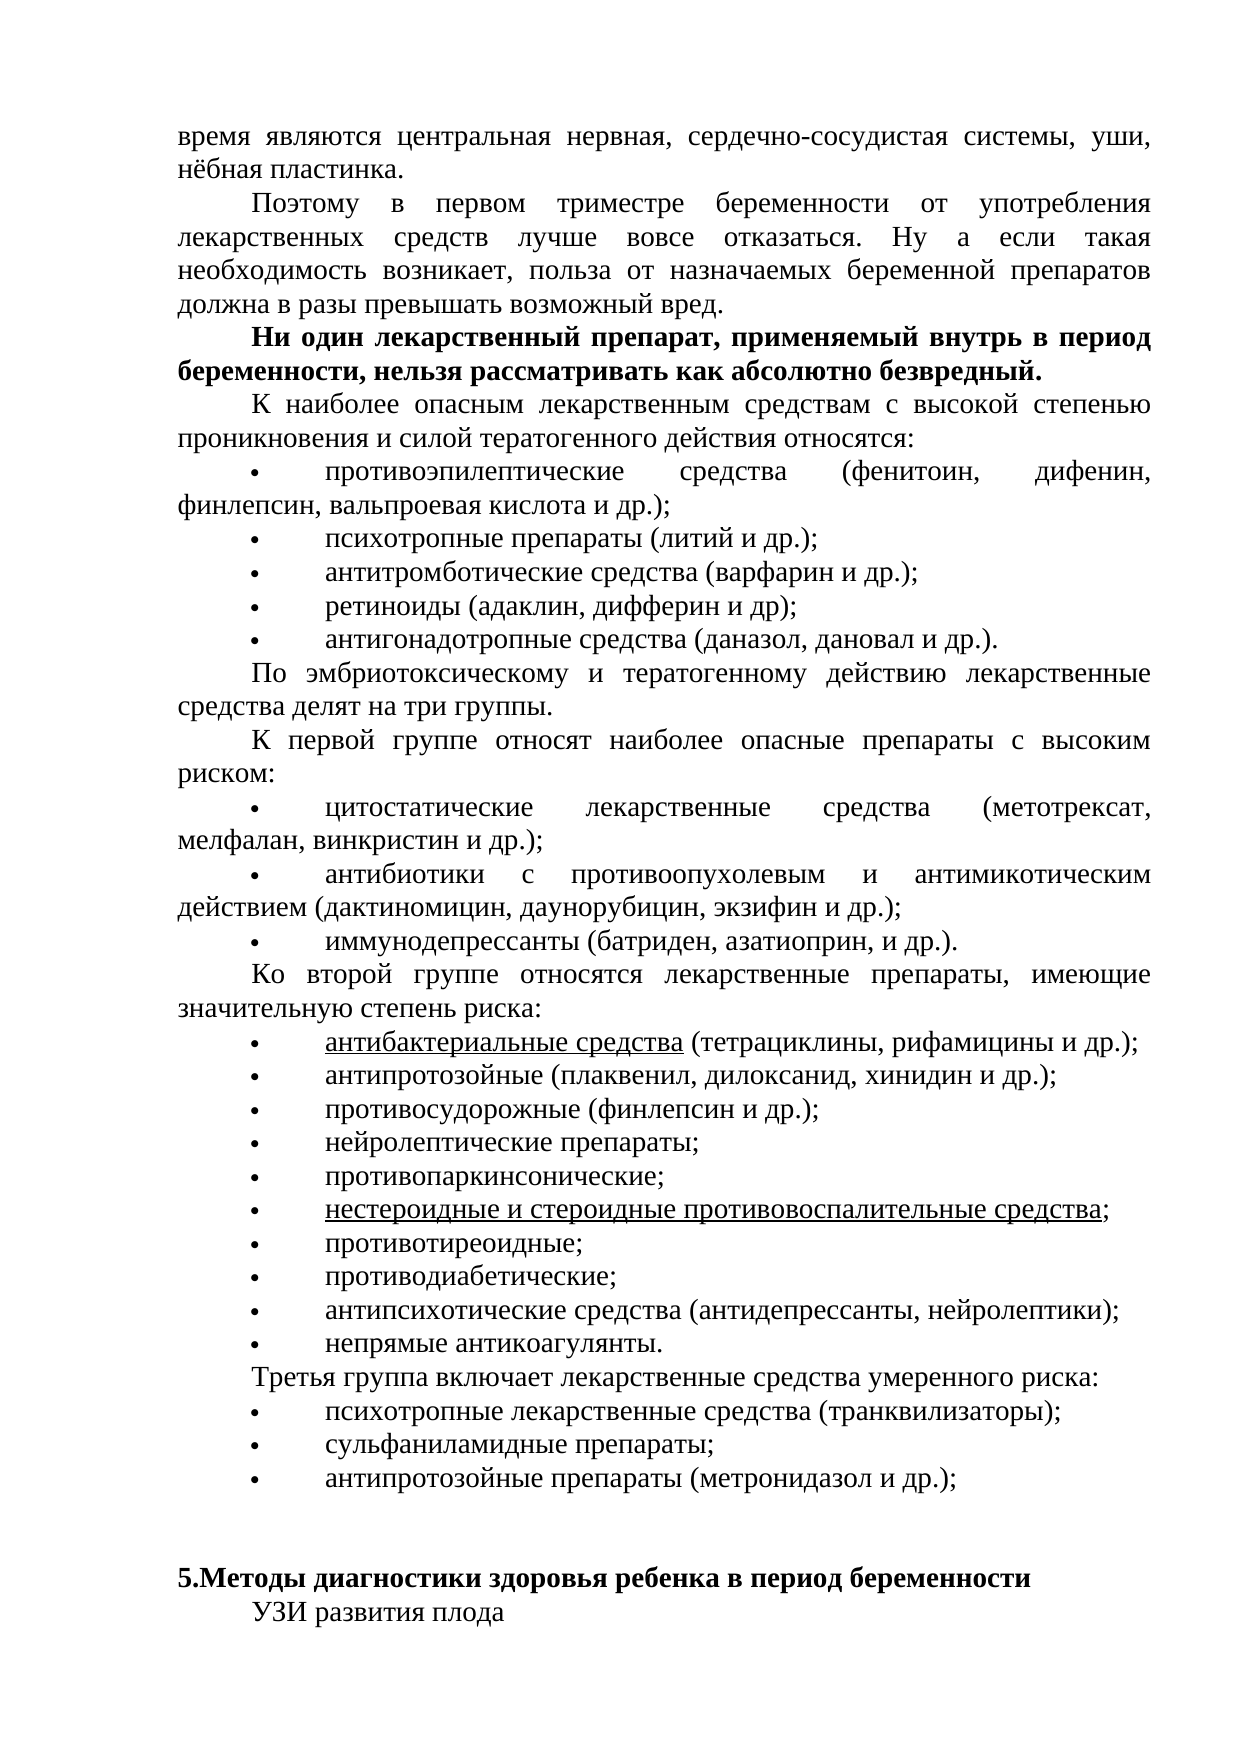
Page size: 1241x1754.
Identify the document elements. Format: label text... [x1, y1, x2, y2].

list антигонадотропные средства (даназол, дановал и др.). [177, 621, 1152, 655]
list противопаркинсонические; [177, 1158, 1152, 1191]
list антитромботические средства (варфарин и др.); [177, 554, 1152, 588]
list психотропные лекарственные средства (транквилизаторы); [177, 1393, 1152, 1426]
text Третья группа включает лекарственные средства умеренного риска: [177, 1359, 1152, 1393]
text По эмбриотоксическому и тератогенному действию лекарственные средства делят на три группы. [177, 655, 1152, 722]
list антибиотики с противоопухолевым и антимикотическим действием (дактиномицин, даунорубицин, экзифин и др.); [177, 856, 1152, 923]
list ретиноиды (адаклин, дифферин и др); [177, 588, 1152, 621]
text Поэтому в первом триместре беременности от употребления лекарственных средств лучше вовсе отказаться. Ну а если такая необходимость возникает, польза от назначаемых беременной препаратов должна в разы превышать возможный вред. [177, 185, 1152, 319]
list иммунодепрессанты (батриден, азатиоприн, и др.). [177, 923, 1152, 957]
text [177, 118, 1152, 185]
list противоэпилептические средства (фенитоин, дифенин, финлепсин, вальпроевая кислота и др.); [177, 453, 1152, 521]
list непрямые антикоагулянты. [177, 1326, 1152, 1359]
text Ни один лекарственный препарат, применяемый внутрь в период беременности, нельзя рассматривать как абсолютно безвредный. [177, 319, 1152, 386]
list сульфаниламидные препараты; [177, 1426, 1152, 1460]
text Ко второй группе относятся лекарственные препараты, имеющие значительную степень риска: [177, 957, 1152, 1024]
list противотиреоидные; [177, 1225, 1152, 1258]
list антибактериальные средства (тетрациклины, рифамицины и др.); [177, 1024, 1152, 1057]
list антипсихотические средства (антидепрессанты, нейролептики); [177, 1292, 1152, 1326]
list нестероидные и стероидные противовоспалительные средства; [177, 1191, 1152, 1225]
list психотропные препараты (литий и др.); [177, 521, 1152, 554]
text К первой группе относят наиболее опасные препараты с высоким риском: [177, 722, 1152, 789]
list противодиабетические; [177, 1258, 1152, 1292]
text 5.Методы диагностики здоровья ребенка в период беременности [177, 1560, 1136, 1594]
list нейролептические препараты; [177, 1124, 1152, 1158]
text К наиболее опасным лекарственным средствам с высокой степенью проникновения и силой тератогенного действия относятся: [177, 386, 1152, 453]
list противосудорожные (финлепсин и др.); [177, 1091, 1152, 1124]
text УЗИ развития плода [177, 1594, 1152, 1627]
list цитостатические лекарственные средства (метотрексат, мелфалан, винкристин и др.); [177, 789, 1152, 856]
list антипротозойные препараты (метронидазол и др.); [177, 1460, 1152, 1493]
list антипротозойные (плаквенил, дилоксанид, хинидин и др.); [177, 1057, 1152, 1091]
